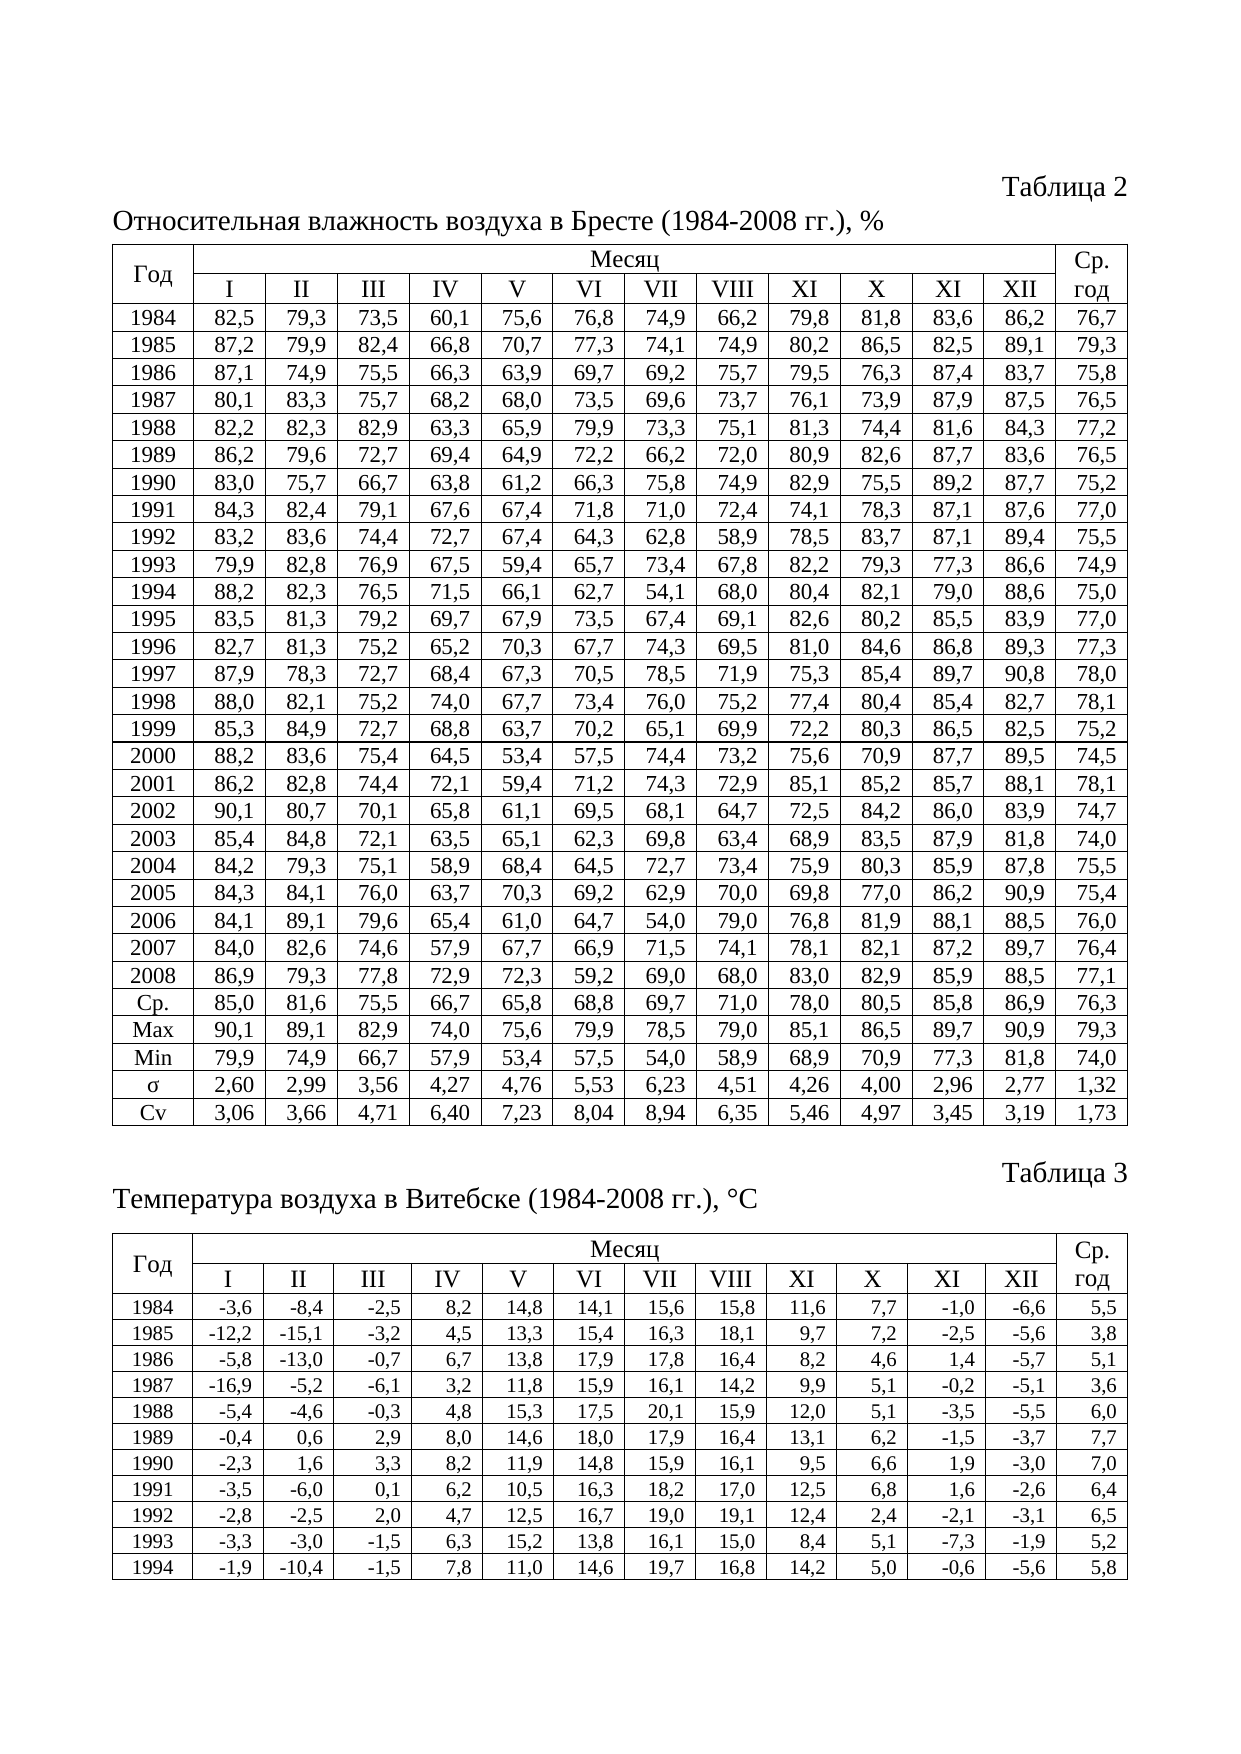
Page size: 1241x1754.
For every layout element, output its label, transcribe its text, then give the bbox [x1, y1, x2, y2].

table_cell 86,2 [194, 441, 265, 467]
table_cell 76,3 [1056, 989, 1127, 1015]
table_cell 82,6 [769, 606, 840, 632]
table_cell 87,1 [913, 496, 983, 522]
table_cell 73,2 [697, 743, 768, 769]
table_cell 67,7 [482, 688, 552, 714]
table_cell -3,3 [193, 1528, 263, 1553]
table_cell -3,1 [986, 1502, 1056, 1527]
table_cell 66,2 [697, 304, 768, 331]
table_cell 77,2 [1056, 414, 1127, 440]
table_cell 68,0 [697, 962, 768, 988]
table_cell 7,23 [482, 1099, 552, 1125]
table_cell 80,4 [841, 688, 912, 714]
table_cell 81,3 [769, 414, 840, 440]
table_cell 15,0 [696, 1528, 766, 1553]
table_cell 14,2 [696, 1372, 766, 1397]
table_header Ср. год [1056, 245, 1127, 303]
table_cell I [194, 274, 265, 303]
table_cell 80,3 [841, 715, 912, 741]
table_cell 15,9 [625, 1450, 695, 1475]
table_cell 4,26 [769, 1071, 840, 1098]
table_cell 82,2 [769, 551, 840, 577]
table_cell -2,6 [986, 1476, 1056, 1501]
table_cell 77,0 [841, 880, 912, 906]
table_cell 83,7 [984, 359, 1055, 385]
table_cell 81,6 [913, 414, 983, 440]
table_cell 68,9 [769, 1044, 840, 1070]
table_cell 63,3 [410, 414, 481, 440]
table_cell 75,2 [1056, 715, 1127, 741]
table_cell -5,2 [264, 1372, 333, 1397]
table_cell 74,9 [697, 332, 768, 358]
table_cell V [482, 274, 552, 303]
table_cell 2007 [113, 934, 193, 961]
table_cell 66,9 [553, 934, 624, 961]
table_cell 63,5 [410, 825, 481, 851]
table_cell 87,8 [984, 852, 1055, 878]
table_cell -7,3 [908, 1528, 985, 1553]
table_cell 15,6 [625, 1294, 695, 1319]
table_cell 2,4 [837, 1502, 907, 1527]
table_cell 72,7 [338, 660, 409, 687]
table_cell 86,2 [984, 304, 1055, 331]
table_cell 89,1 [266, 907, 337, 933]
table_cell 67,7 [482, 934, 552, 961]
table_cell 68,0 [697, 578, 768, 604]
table_cell 4,97 [841, 1099, 912, 1125]
table_cell 74,3 [625, 770, 696, 796]
table_cell 67,4 [482, 523, 552, 550]
table_cell 1999 [113, 715, 193, 741]
table_cell 90,8 [984, 660, 1055, 687]
table_cell 90,9 [984, 1016, 1055, 1043]
table_cell 5,1 [1057, 1346, 1127, 1371]
table_cell 69,2 [625, 359, 696, 385]
table_cell -1,9 [193, 1554, 263, 1579]
table_cell 15,8 [696, 1294, 766, 1319]
table_cell 61,1 [482, 797, 552, 824]
table_cell 64,7 [697, 797, 768, 824]
table_cell 81,0 [769, 633, 840, 659]
table_cell 79,0 [697, 907, 768, 933]
table_cell 4,7 [412, 1502, 482, 1527]
table_cell 71,0 [697, 989, 768, 1015]
table_cell 77,4 [769, 688, 840, 714]
table_cell 76,8 [769, 907, 840, 933]
table_cell I [193, 1264, 263, 1293]
table_cell IV [410, 274, 481, 303]
table_cell 78,5 [625, 660, 696, 687]
table_cell XII [986, 1264, 1056, 1293]
table_cell -5,7 [986, 1346, 1056, 1371]
table_cell 89,1 [266, 1016, 337, 1043]
table_cell 71,5 [410, 578, 481, 604]
table_cell 86,8 [913, 633, 983, 659]
table_cell 84,0 [194, 934, 265, 961]
table_cell 89,3 [984, 633, 1055, 659]
table_cell 62,7 [553, 578, 624, 604]
table_cell -10,4 [264, 1554, 333, 1579]
table_cell 18,1 [696, 1320, 766, 1345]
table_cell 17,9 [625, 1424, 695, 1449]
text Температура воздуха в Витебске (1984-2008 гг.), °С [112, 1188, 535, 1213]
table_cell 16,4 [696, 1346, 766, 1371]
table_cell 66,2 [625, 441, 696, 467]
table_cell 11,8 [483, 1372, 553, 1397]
table_cell 78,0 [1056, 660, 1127, 687]
table_cell 75,2 [1056, 469, 1127, 495]
table_cell 73,7 [697, 386, 768, 413]
table_cell 70,7 [482, 332, 552, 358]
table_cell 1,73 [1056, 1099, 1127, 1125]
table_cell 11,6 [767, 1294, 836, 1319]
table_cell 1992 [113, 1502, 192, 1527]
table_cell 3,3 [334, 1450, 411, 1475]
table_cell 79,5 [769, 359, 840, 385]
table_cell 74,5 [1056, 743, 1127, 769]
table_header Год [113, 1234, 192, 1293]
table_cell 13,1 [767, 1424, 836, 1449]
table_cell 1986 [113, 1346, 192, 1371]
table_cell 81,8 [984, 1044, 1055, 1070]
table_cell 65,4 [410, 907, 481, 933]
table_cell -2,1 [908, 1502, 985, 1527]
table_cell 67,5 [410, 551, 481, 577]
table_cell 82,4 [338, 332, 409, 358]
table_cell -0,6 [908, 1554, 985, 1579]
table_cell 67,4 [625, 606, 696, 632]
table_cell 81,3 [266, 633, 337, 659]
table_cell 83,6 [913, 304, 983, 331]
table_cell 11,0 [483, 1554, 553, 1579]
table_cell 83,7 [841, 523, 912, 550]
table_cell 86,2 [194, 770, 265, 796]
table_cell 64,5 [410, 743, 481, 769]
text Таблица 3 [112, 1155, 1128, 1188]
table_cell 76,0 [625, 688, 696, 714]
table_cell X [841, 274, 912, 303]
table_cell 5,2 [1057, 1528, 1127, 1553]
table_cell 3,66 [266, 1099, 337, 1125]
table_cell VI [553, 274, 624, 303]
table_cell 1987 [113, 386, 193, 413]
table_cell 9,7 [767, 1320, 836, 1345]
table_cell 3,45 [913, 1099, 983, 1125]
table_cell VII [625, 274, 696, 303]
table_cell 87,4 [913, 359, 983, 385]
table_cell 70,9 [841, 1044, 912, 1070]
table_cell 89,7 [913, 660, 983, 687]
table_cell -15,1 [264, 1320, 333, 1345]
table_cell 76,5 [1056, 441, 1127, 467]
table_cell 80,3 [841, 852, 912, 878]
table_cell 8,0 [412, 1424, 482, 1449]
table_cell 69,7 [410, 606, 481, 632]
table_cell 74,0 [1056, 1044, 1127, 1070]
table_cell 76,0 [338, 880, 409, 906]
table_cell 0,6 [264, 1424, 333, 1449]
table_cell 4,27 [410, 1071, 481, 1098]
table_cell 1993 [113, 551, 193, 577]
table_cell 19,7 [625, 1554, 695, 1579]
table_cell 0,1 [334, 1476, 411, 1501]
table_cell 74,4 [338, 523, 409, 550]
table_cell -1,0 [908, 1294, 985, 1319]
table_cell 75,5 [1056, 852, 1127, 878]
table_cell 84,1 [194, 907, 265, 933]
table_cell 89,4 [984, 523, 1055, 550]
table_cell 68,2 [410, 386, 481, 413]
table_cell 82,8 [266, 551, 337, 577]
table_cell 70,0 [697, 880, 768, 906]
table_cell 62,9 [625, 880, 696, 906]
table_cell 83,0 [769, 962, 840, 988]
table_cell 74,4 [625, 743, 696, 769]
table_cell II [266, 274, 337, 303]
table_cell 58,9 [410, 852, 481, 878]
table_cell -8,4 [264, 1294, 333, 1319]
table_cell 76,4 [1056, 934, 1127, 961]
table_cell 78,0 [769, 989, 840, 1015]
table_cell 84,1 [266, 880, 337, 906]
table_cell 2008 [113, 962, 193, 988]
table_cell 11,9 [483, 1450, 553, 1475]
table_cell 90,1 [194, 797, 265, 824]
table_cell 83,6 [984, 441, 1055, 467]
table_header Месяц [194, 245, 1055, 273]
table_cell 5,1 [837, 1398, 907, 1423]
table_cell 84,3 [984, 414, 1055, 440]
table_cell 72,7 [338, 715, 409, 741]
table_cell 82,3 [266, 578, 337, 604]
table_cell 89,2 [913, 469, 983, 495]
table_cell 19,0 [625, 1502, 695, 1527]
table_cell 78,5 [769, 523, 840, 550]
table_cell 82,6 [266, 934, 337, 961]
table_cell 5,53 [553, 1071, 624, 1098]
table_cell 75,1 [338, 852, 409, 878]
table_cell 74,4 [338, 770, 409, 796]
table_cell 9,5 [767, 1450, 836, 1475]
table_cell 73,5 [553, 606, 624, 632]
table_cell 63,4 [697, 825, 768, 851]
table_cell 7,2 [837, 1320, 907, 1345]
table_cell 80,2 [841, 606, 912, 632]
table_cell XI [913, 274, 983, 303]
table_cell 81,6 [266, 989, 337, 1015]
table_cell 81,9 [841, 907, 912, 933]
table_cell 71,2 [553, 770, 624, 796]
table_cell 18,2 [625, 1476, 695, 1501]
table_cell 86,5 [913, 715, 983, 741]
table_cell -6,6 [986, 1294, 1056, 1319]
table_cell 88,1 [913, 907, 983, 933]
table_cell 65,9 [482, 414, 552, 440]
table_cell 73,5 [338, 304, 409, 331]
table_cell 81,3 [266, 606, 337, 632]
table_cell 82,7 [984, 688, 1055, 714]
table_cell 79,9 [266, 332, 337, 358]
table_cell 2002 [113, 797, 193, 824]
table_cell 12,5 [483, 1502, 553, 1527]
table_cell 79,8 [769, 304, 840, 331]
table_cell 86,0 [913, 797, 983, 824]
table_cell 75,8 [625, 469, 696, 495]
table_cell 1995 [113, 606, 193, 632]
table_cell 66,8 [410, 332, 481, 358]
table_cell 1990 [113, 1450, 192, 1475]
table_cell 68,0 [482, 386, 552, 413]
table_cell 17,8 [625, 1346, 695, 1371]
table_cell 3,19 [984, 1099, 1055, 1125]
table_cell Min [113, 1044, 193, 1070]
table_cell 72,5 [769, 797, 840, 824]
table_cell 17,5 [554, 1398, 624, 1423]
table_cell 82,7 [194, 633, 265, 659]
table_cell 74,0 [410, 688, 481, 714]
table_cell 82,1 [266, 688, 337, 714]
table_cell 8,2 [412, 1450, 482, 1475]
table_cell 72,2 [769, 715, 840, 741]
table_cell 86,2 [913, 880, 983, 906]
table_cell -3,0 [986, 1450, 1056, 1475]
table_cell 73,4 [553, 688, 624, 714]
table_cell 88,1 [984, 770, 1055, 796]
table_cell -5,5 [986, 1398, 1056, 1423]
table_cell 69,7 [553, 359, 624, 385]
table_cell 72,7 [410, 523, 481, 550]
table_cell 14,6 [554, 1554, 624, 1579]
table_cell 75,3 [769, 660, 840, 687]
table_cell 70,9 [841, 743, 912, 769]
table_cell IV [412, 1264, 482, 1293]
table_cell XI [769, 274, 840, 303]
table_cell 88,5 [984, 962, 1055, 988]
table_cell 16,7 [554, 1502, 624, 1527]
table_cell 84,2 [194, 852, 265, 878]
table_cell 1988 [113, 414, 193, 440]
table_cell 4,00 [841, 1071, 912, 1098]
table_cell 74,9 [266, 359, 337, 385]
table_cell 59,4 [482, 770, 552, 796]
table_cell 76,5 [1056, 386, 1127, 413]
table_cell 1,6 [908, 1476, 985, 1501]
table_cell 82,8 [266, 770, 337, 796]
table_cell III [334, 1264, 411, 1293]
table_cell 5,8 [1057, 1554, 1127, 1579]
table_cell 16,3 [554, 1476, 624, 1501]
table_cell -3,5 [908, 1398, 985, 1423]
table_cell 58,9 [697, 1044, 768, 1070]
table_cell 74,1 [769, 496, 840, 522]
table_cell 89,1 [984, 332, 1055, 358]
table_cell 74,9 [625, 304, 696, 331]
table_cell 78,1 [1056, 770, 1127, 796]
table_cell 75,0 [1056, 578, 1127, 604]
table_cell 1,32 [1056, 1071, 1127, 1098]
table_cell 79,9 [553, 1016, 624, 1043]
table_cell 69,0 [625, 962, 696, 988]
table_cell 77,8 [338, 962, 409, 988]
table_cell 16,8 [696, 1554, 766, 1579]
table_cell 82,9 [338, 414, 409, 440]
table_cell 87,9 [913, 386, 983, 413]
table_cell 67,9 [482, 606, 552, 632]
table_cell 66,3 [553, 469, 624, 495]
table_cell 82,4 [266, 496, 337, 522]
table_cell 67,4 [482, 496, 552, 522]
table_cell 88,2 [194, 743, 265, 769]
table_cell 71,8 [553, 496, 624, 522]
table_cell 1997 [113, 660, 193, 687]
table_cell 76,9 [338, 551, 409, 577]
table_cell 8,94 [625, 1099, 696, 1125]
table_cell 75,6 [482, 304, 552, 331]
table_cell 80,9 [769, 441, 840, 467]
table_cell 1990 [113, 469, 193, 495]
table_cell 83,5 [194, 606, 265, 632]
table_cell 4,8 [412, 1398, 482, 1423]
table_cell 83,9 [984, 797, 1055, 824]
table_cell 89,7 [984, 934, 1055, 961]
table_cell 87,7 [913, 441, 983, 467]
table_cell XII [984, 274, 1055, 303]
table_cell 3,6 [1057, 1372, 1127, 1397]
table_cell 2,0 [334, 1502, 411, 1527]
table_cell 69,5 [697, 633, 768, 659]
table_cell 1,6 [264, 1450, 333, 1475]
text Относительная влажность воздуха в Бресте (1984-2008 гг.), % [112, 203, 1128, 236]
table_cell 86,6 [984, 551, 1055, 577]
table_cell 71,0 [625, 496, 696, 522]
table_cell 2,99 [266, 1071, 337, 1098]
table_cell 15,9 [554, 1372, 624, 1397]
table_cell 4,6 [837, 1346, 907, 1371]
table_cell 83,6 [266, 743, 337, 769]
table_cell 5,0 [837, 1554, 907, 1579]
table_cell 13,8 [483, 1346, 553, 1371]
table_cell -2,5 [264, 1502, 333, 1527]
table_cell 5,5 [1057, 1294, 1127, 1319]
table_cell 2,96 [913, 1071, 983, 1098]
table_cell 79,3 [266, 304, 337, 331]
table_cell 85,3 [194, 715, 265, 741]
table_cell Max [113, 1016, 193, 1043]
table_cell 65,8 [482, 989, 552, 1015]
table_cell 87,6 [984, 496, 1055, 522]
table_cell 75,7 [338, 386, 409, 413]
table_cell 16,3 [625, 1320, 695, 1345]
table_cell 69,5 [553, 797, 624, 824]
table_cell 7,8 [412, 1554, 482, 1579]
table_cell 1985 [113, 1320, 192, 1345]
table_cell 79,3 [841, 551, 912, 577]
table_cell 1992 [113, 523, 193, 550]
table_cell 6,8 [837, 1476, 907, 1501]
table_cell 87,9 [194, 660, 265, 687]
table_cell 79,0 [913, 578, 983, 604]
table_cell III [338, 274, 409, 303]
table_cell -13,0 [264, 1346, 333, 1371]
table_cell 66,7 [338, 469, 409, 495]
table_cell 73,3 [625, 414, 696, 440]
table_cell 4,5 [412, 1320, 482, 1345]
table_cell 59,4 [482, 551, 552, 577]
table_cell 7,7 [1057, 1424, 1127, 1449]
table_cell 67,3 [482, 660, 552, 687]
table_cell 76,5 [338, 578, 409, 604]
table_cell -0,3 [334, 1398, 411, 1423]
table_header Месяц [193, 1234, 1056, 1263]
table_cell 18,0 [554, 1424, 624, 1449]
table_cell 83,6 [266, 523, 337, 550]
table_cell 66,7 [410, 989, 481, 1015]
table_cell 85,8 [913, 989, 983, 1015]
table_cell 86,9 [984, 989, 1055, 1015]
table_cell II [264, 1264, 333, 1293]
table_cell 5,46 [769, 1099, 840, 1125]
table_cell 6,2 [837, 1424, 907, 1449]
table_cell 66,7 [338, 1044, 409, 1070]
table_cell 70,3 [482, 880, 552, 906]
text Таблица 2 [112, 169, 1128, 203]
table_cell -5,6 [986, 1554, 1056, 1579]
table_cell 2,9 [334, 1424, 411, 1449]
table_cell 78,1 [1056, 688, 1127, 714]
table_cell 75,4 [338, 743, 409, 769]
table_cell 80,1 [194, 386, 265, 413]
table_cell 2,77 [984, 1071, 1055, 1098]
table_cell 73,5 [553, 386, 624, 413]
table_cell 14,8 [483, 1294, 553, 1319]
table_cell 82,5 [984, 715, 1055, 741]
table_header Год [113, 245, 193, 303]
table_cell 74,4 [841, 414, 912, 440]
table_cell -3,5 [193, 1476, 263, 1501]
table_cell 2004 [113, 852, 193, 878]
table_cell 77,1 [1056, 962, 1127, 988]
table_cell X [837, 1264, 907, 1293]
table_cell VII [625, 1264, 695, 1293]
table_cell 64,7 [553, 907, 624, 933]
table_cell 69,8 [769, 880, 840, 906]
table_cell -6,0 [264, 1476, 333, 1501]
table_cell 64,3 [553, 523, 624, 550]
table_cell 80,5 [841, 989, 912, 1015]
table_cell 1,4 [908, 1346, 985, 1371]
table_cell 13,8 [554, 1528, 624, 1553]
table_cell -1,5 [334, 1554, 411, 1579]
table_cell -3,7 [986, 1424, 1056, 1449]
table_cell 75,2 [338, 688, 409, 714]
table_cell 6,2 [412, 1476, 482, 1501]
table_cell -3,0 [264, 1528, 333, 1553]
table_cell 85,9 [913, 852, 983, 878]
table_cell 12,4 [767, 1502, 836, 1527]
table_cell 85,4 [194, 825, 265, 851]
table_cell 6,7 [412, 1346, 482, 1371]
table_cell 73,4 [697, 852, 768, 878]
table_cell 6,6 [837, 1450, 907, 1475]
table_cell 16,1 [696, 1450, 766, 1475]
table_cell 3,2 [412, 1372, 482, 1397]
table_cell 86,5 [841, 332, 912, 358]
table_cell -2,5 [334, 1294, 411, 1319]
table_cell 77,0 [1056, 606, 1127, 632]
table_cell 75,6 [769, 743, 840, 769]
table_cell 1984 [113, 304, 193, 331]
table_cell 85,9 [913, 962, 983, 988]
table_cell 15,2 [483, 1528, 553, 1553]
table_cell 82,1 [841, 578, 912, 604]
table_cell 1994 [113, 1554, 192, 1579]
table_cell -2,8 [193, 1502, 263, 1527]
table_cell 5,1 [837, 1372, 907, 1397]
table_cell 72,7 [625, 852, 696, 878]
table_cell 72,2 [553, 441, 624, 467]
table_cell 87,1 [913, 523, 983, 550]
table_cell 16,1 [625, 1528, 695, 1553]
table_cell 1994 [113, 578, 193, 604]
table_cell 75,2 [338, 633, 409, 659]
table_cell 74,1 [625, 332, 696, 358]
table_cell 65,7 [553, 551, 624, 577]
table_cell 74,1 [697, 934, 768, 961]
table_cell 63,7 [482, 715, 552, 741]
table_cell 87,1 [194, 359, 265, 385]
table_cell 85,1 [769, 770, 840, 796]
table_cell 81,8 [841, 304, 912, 331]
table_cell 64,9 [482, 441, 552, 467]
table_cell 68,1 [625, 797, 696, 824]
table_cell 74,0 [1056, 825, 1127, 851]
table_cell 84,3 [194, 880, 265, 906]
table_cell 3,56 [338, 1071, 409, 1098]
table_cell 87,7 [913, 743, 983, 769]
table_cell 82,3 [266, 414, 337, 440]
table_cell 1996 [113, 633, 193, 659]
table_cell 76,0 [1056, 907, 1127, 933]
table_cell 65,1 [625, 715, 696, 741]
table_cell 1988 [113, 1398, 192, 1423]
table_cell 61,0 [482, 907, 552, 933]
table_cell XI [767, 1264, 836, 1293]
table_cell 76,8 [553, 304, 624, 331]
table_cell σ [113, 1071, 193, 1098]
table_cell 83,3 [266, 386, 337, 413]
table_cell 1991 [113, 496, 193, 522]
table_cell 1985 [113, 332, 193, 358]
table_cell 54,0 [625, 907, 696, 933]
table_cell 87,9 [913, 825, 983, 851]
table_cell VI [554, 1264, 624, 1293]
table_cell 76,3 [841, 359, 912, 385]
table_cell -0,7 [334, 1346, 411, 1371]
table_cell 15,3 [483, 1398, 553, 1423]
table_cell 82,9 [338, 1016, 409, 1043]
table_cell 69,4 [410, 441, 481, 467]
table_cell 70,5 [553, 660, 624, 687]
table_cell 75,6 [482, 1016, 552, 1043]
table_cell 83,9 [984, 606, 1055, 632]
table_cell 86,9 [194, 962, 265, 988]
table_cell 65,8 [410, 797, 481, 824]
table_cell 14,6 [483, 1424, 553, 1449]
table_cell 76,1 [769, 386, 840, 413]
table_cell 87,2 [913, 934, 983, 961]
table_cell -3,2 [334, 1320, 411, 1345]
table_cell 79,1 [338, 496, 409, 522]
table_cell 79,9 [553, 414, 624, 440]
table_cell 8,4 [767, 1528, 836, 1553]
table_cell 14,8 [554, 1450, 624, 1475]
table_cell -1,5 [908, 1424, 985, 1449]
table_cell 69,2 [553, 880, 624, 906]
table_cell 17,9 [554, 1346, 624, 1371]
table_cell 75,5 [338, 989, 409, 1015]
table_cell 74,7 [1056, 797, 1127, 824]
table_cell 20,1 [625, 1398, 695, 1423]
table_cell 75,1 [697, 414, 768, 440]
table_cell 2,60 [194, 1071, 265, 1098]
table_cell 17,0 [696, 1476, 766, 1501]
table_cell Ср. [113, 989, 193, 1015]
table_cell 83,2 [194, 523, 265, 550]
table_cell 85,4 [841, 660, 912, 687]
table_cell 2001 [113, 770, 193, 796]
table_cell 69,1 [697, 606, 768, 632]
table_cell 78,5 [625, 1016, 696, 1043]
table_cell 6,4 [1057, 1476, 1127, 1501]
table_cell Cv [113, 1099, 193, 1125]
table_cell 77,3 [553, 332, 624, 358]
table_cell 75,5 [841, 469, 912, 495]
table_cell 82,9 [769, 469, 840, 495]
table_cell 75,4 [1056, 880, 1127, 906]
table_cell 15,4 [554, 1320, 624, 1345]
table_cell -16,9 [193, 1372, 263, 1397]
table_cell -12,2 [193, 1320, 263, 1345]
table_cell 79,3 [266, 852, 337, 878]
table_cell 68,4 [410, 660, 481, 687]
table_cell 74,6 [338, 934, 409, 961]
table_cell 2005 [113, 880, 193, 906]
table_cell 75,9 [769, 852, 840, 878]
table_cell 57,5 [553, 1044, 624, 1070]
table_cell 60,1 [410, 304, 481, 331]
table_cell 89,5 [984, 743, 1055, 769]
table_cell VIII [696, 1264, 766, 1293]
table_cell 70,2 [553, 715, 624, 741]
table_cell 79,3 [1056, 1016, 1127, 1043]
table_cell 79,6 [338, 907, 409, 933]
table_cell 8,2 [412, 1294, 482, 1319]
table_cell 1,9 [908, 1450, 985, 1475]
table_cell 85,7 [913, 770, 983, 796]
table_cell -1,5 [334, 1528, 411, 1553]
table_cell 90,9 [984, 880, 1055, 906]
table_cell 78,3 [841, 496, 912, 522]
table_cell 69,8 [625, 825, 696, 851]
table_cell 84,8 [266, 825, 337, 851]
table_cell 80,2 [769, 332, 840, 358]
table_cell 71,5 [625, 934, 696, 961]
table_cell -2,3 [193, 1450, 263, 1475]
table_cell 85,0 [194, 989, 265, 1015]
table_cell 66,3 [410, 359, 481, 385]
table_cell 1989 [113, 441, 193, 467]
table_cell 64,5 [553, 852, 624, 878]
table_cell 59,2 [553, 962, 624, 988]
table_cell 74,9 [266, 1044, 337, 1070]
table_cell 72,7 [338, 441, 409, 467]
table_cell 84,6 [841, 633, 912, 659]
table_cell 15,9 [696, 1398, 766, 1423]
table_cell 13,3 [483, 1320, 553, 1345]
table_cell -6,1 [334, 1372, 411, 1397]
table_cell 82,5 [194, 304, 265, 331]
table_cell 87,2 [194, 332, 265, 358]
table_cell V [483, 1264, 553, 1293]
table_cell 4,51 [697, 1071, 768, 1098]
table_cell 79,3 [1056, 332, 1127, 358]
table_cell 87,5 [984, 386, 1055, 413]
table_cell 82,2 [194, 414, 265, 440]
table_cell XI [908, 1264, 985, 1293]
table_cell -3,6 [193, 1294, 263, 1319]
table_cell 83,0 [194, 469, 265, 495]
table_cell 69,6 [625, 386, 696, 413]
table_cell 8,04 [553, 1099, 624, 1125]
table_cell 6,35 [697, 1099, 768, 1125]
table_cell 74,9 [697, 469, 768, 495]
table_cell 65,1 [482, 825, 552, 851]
table_cell 6,0 [1057, 1398, 1127, 1423]
table_cell 4,76 [482, 1071, 552, 1098]
table_cell 84,3 [194, 496, 265, 522]
table_cell 66,1 [482, 578, 552, 604]
table_cell 68,8 [410, 715, 481, 741]
table_cell 69,7 [625, 989, 696, 1015]
table_cell 68,4 [482, 852, 552, 878]
table_cell 1991 [113, 1476, 192, 1501]
table_cell 7,0 [1057, 1450, 1127, 1475]
table_cell 62,8 [625, 523, 696, 550]
table_cell 5,1 [837, 1528, 907, 1553]
table_cell 82,1 [841, 934, 912, 961]
table_cell 63,8 [410, 469, 481, 495]
table_cell 79,2 [338, 606, 409, 632]
table_cell 67,7 [553, 633, 624, 659]
table_cell 12,0 [767, 1398, 836, 1423]
table_cell 61,2 [482, 469, 552, 495]
table_cell 72,9 [410, 962, 481, 988]
table_cell -5,4 [193, 1398, 263, 1423]
text Температура воздуха в Витебске (1984-2008 гг.), °С [532, 1188, 1128, 1213]
table_cell 79,9 [194, 1044, 265, 1070]
table_cell 77,3 [913, 1044, 983, 1070]
table_cell 1989 [113, 1424, 192, 1449]
table_cell 1984 [113, 1294, 192, 1319]
table_cell 84,9 [266, 715, 337, 741]
table_cell 75,2 [697, 688, 768, 714]
table_cell 53,4 [482, 743, 552, 769]
table_cell 80,7 [266, 797, 337, 824]
table_cell 75,8 [1056, 359, 1127, 385]
table_cell 68,9 [769, 825, 840, 851]
table_cell 85,1 [769, 1016, 840, 1043]
table_cell 68,8 [553, 989, 624, 1015]
table_cell 1998 [113, 688, 193, 714]
table_cell 69,9 [697, 715, 768, 741]
table_cell 63,9 [482, 359, 552, 385]
table_cell 86,5 [841, 1016, 912, 1043]
table_cell 4,71 [338, 1099, 409, 1125]
table_cell 54,1 [625, 578, 696, 604]
table_cell 77,0 [1056, 496, 1127, 522]
table_cell 62,3 [553, 825, 624, 851]
table_cell -1,9 [986, 1528, 1056, 1553]
table_cell 90,1 [194, 1016, 265, 1043]
table_cell 75,5 [1056, 523, 1127, 550]
table_cell 73,4 [625, 551, 696, 577]
table_cell 82,9 [841, 962, 912, 988]
table_cell 89,7 [913, 1016, 983, 1043]
table_cell 72,3 [482, 962, 552, 988]
table_cell 82,6 [841, 441, 912, 467]
table_cell -4,6 [264, 1398, 333, 1423]
table_cell 72,1 [338, 825, 409, 851]
table_cell 3,8 [1057, 1320, 1127, 1345]
table_cell 70,3 [482, 633, 552, 659]
table_cell 8,2 [767, 1346, 836, 1371]
table_cell 81,8 [984, 825, 1055, 851]
table_cell 79,0 [697, 1016, 768, 1043]
table_cell 14,1 [554, 1294, 624, 1319]
table_cell 73,9 [841, 386, 912, 413]
table_cell 88,5 [984, 907, 1055, 933]
table_cell 57,9 [410, 934, 481, 961]
table_cell 19,1 [696, 1502, 766, 1527]
table_cell 57,5 [553, 743, 624, 769]
table_cell 16,4 [696, 1424, 766, 1449]
table_header Ср. год [1057, 1234, 1127, 1293]
table_cell -0,2 [908, 1372, 985, 1397]
table_cell -5,8 [193, 1346, 263, 1371]
table_cell 57,9 [410, 1044, 481, 1070]
table_cell 63,7 [410, 880, 481, 906]
table_cell 6,5 [1057, 1502, 1127, 1527]
table_cell 67,8 [697, 551, 768, 577]
table_cell 65,2 [410, 633, 481, 659]
table_cell 78,1 [769, 934, 840, 961]
table_cell 1993 [113, 1528, 192, 1553]
table_cell 72,1 [410, 770, 481, 796]
table_cell 75,5 [338, 359, 409, 385]
table_cell 85,2 [841, 770, 912, 796]
table_cell 2000 [113, 743, 193, 769]
table_cell 72,9 [697, 770, 768, 796]
table_cell 67,6 [410, 496, 481, 522]
table_cell 72,4 [697, 496, 768, 522]
table_cell 77,3 [913, 551, 983, 577]
table_cell -2,5 [908, 1320, 985, 1345]
table_cell 85,4 [913, 688, 983, 714]
table_cell -5,1 [986, 1372, 1056, 1397]
table_cell 70,1 [338, 797, 409, 824]
table_cell 74,9 [1056, 551, 1127, 577]
table_cell 80,4 [769, 578, 840, 604]
table_cell 3,06 [194, 1099, 265, 1125]
table_cell 79,9 [194, 551, 265, 577]
table_cell 85,5 [913, 606, 983, 632]
table_cell 53,4 [482, 1044, 552, 1070]
table_cell 10,5 [483, 1476, 553, 1501]
table_cell 1987 [113, 1372, 192, 1397]
table_cell 6,40 [410, 1099, 481, 1125]
table_cell 6,23 [625, 1071, 696, 1098]
table_cell 78,3 [266, 660, 337, 687]
table_cell 71,9 [697, 660, 768, 687]
table_cell 1986 [113, 359, 193, 385]
table_cell 88,2 [194, 578, 265, 604]
table_cell 54,0 [625, 1044, 696, 1070]
table_cell 6,3 [412, 1528, 482, 1553]
table_cell 74,3 [625, 633, 696, 659]
table_cell 88,0 [194, 688, 265, 714]
table_cell 72,0 [697, 441, 768, 467]
table_cell 79,6 [266, 441, 337, 467]
table_cell -0,4 [193, 1424, 263, 1449]
table_cell 74,0 [410, 1016, 481, 1043]
table_cell 75,7 [697, 359, 768, 385]
table_cell 87,7 [984, 469, 1055, 495]
table_cell 2006 [113, 907, 193, 933]
table_cell -5,6 [986, 1320, 1056, 1345]
table_cell 79,3 [266, 962, 337, 988]
table_cell 83,5 [841, 825, 912, 851]
table_cell 7,7 [837, 1294, 907, 1319]
table_cell 16,1 [625, 1372, 695, 1397]
table_cell 82,5 [913, 332, 983, 358]
table_cell 9,9 [767, 1372, 836, 1397]
table_cell 76,7 [1056, 304, 1127, 331]
table_cell 75,7 [266, 469, 337, 495]
table_cell 88,6 [984, 578, 1055, 604]
table_cell 12,5 [767, 1476, 836, 1501]
table_cell VIII [697, 274, 768, 303]
table_cell 84,2 [841, 797, 912, 824]
table_cell 14,2 [767, 1554, 836, 1579]
table_cell 77,3 [1056, 633, 1127, 659]
table_cell 58,9 [697, 523, 768, 550]
table_cell 2003 [113, 825, 193, 851]
